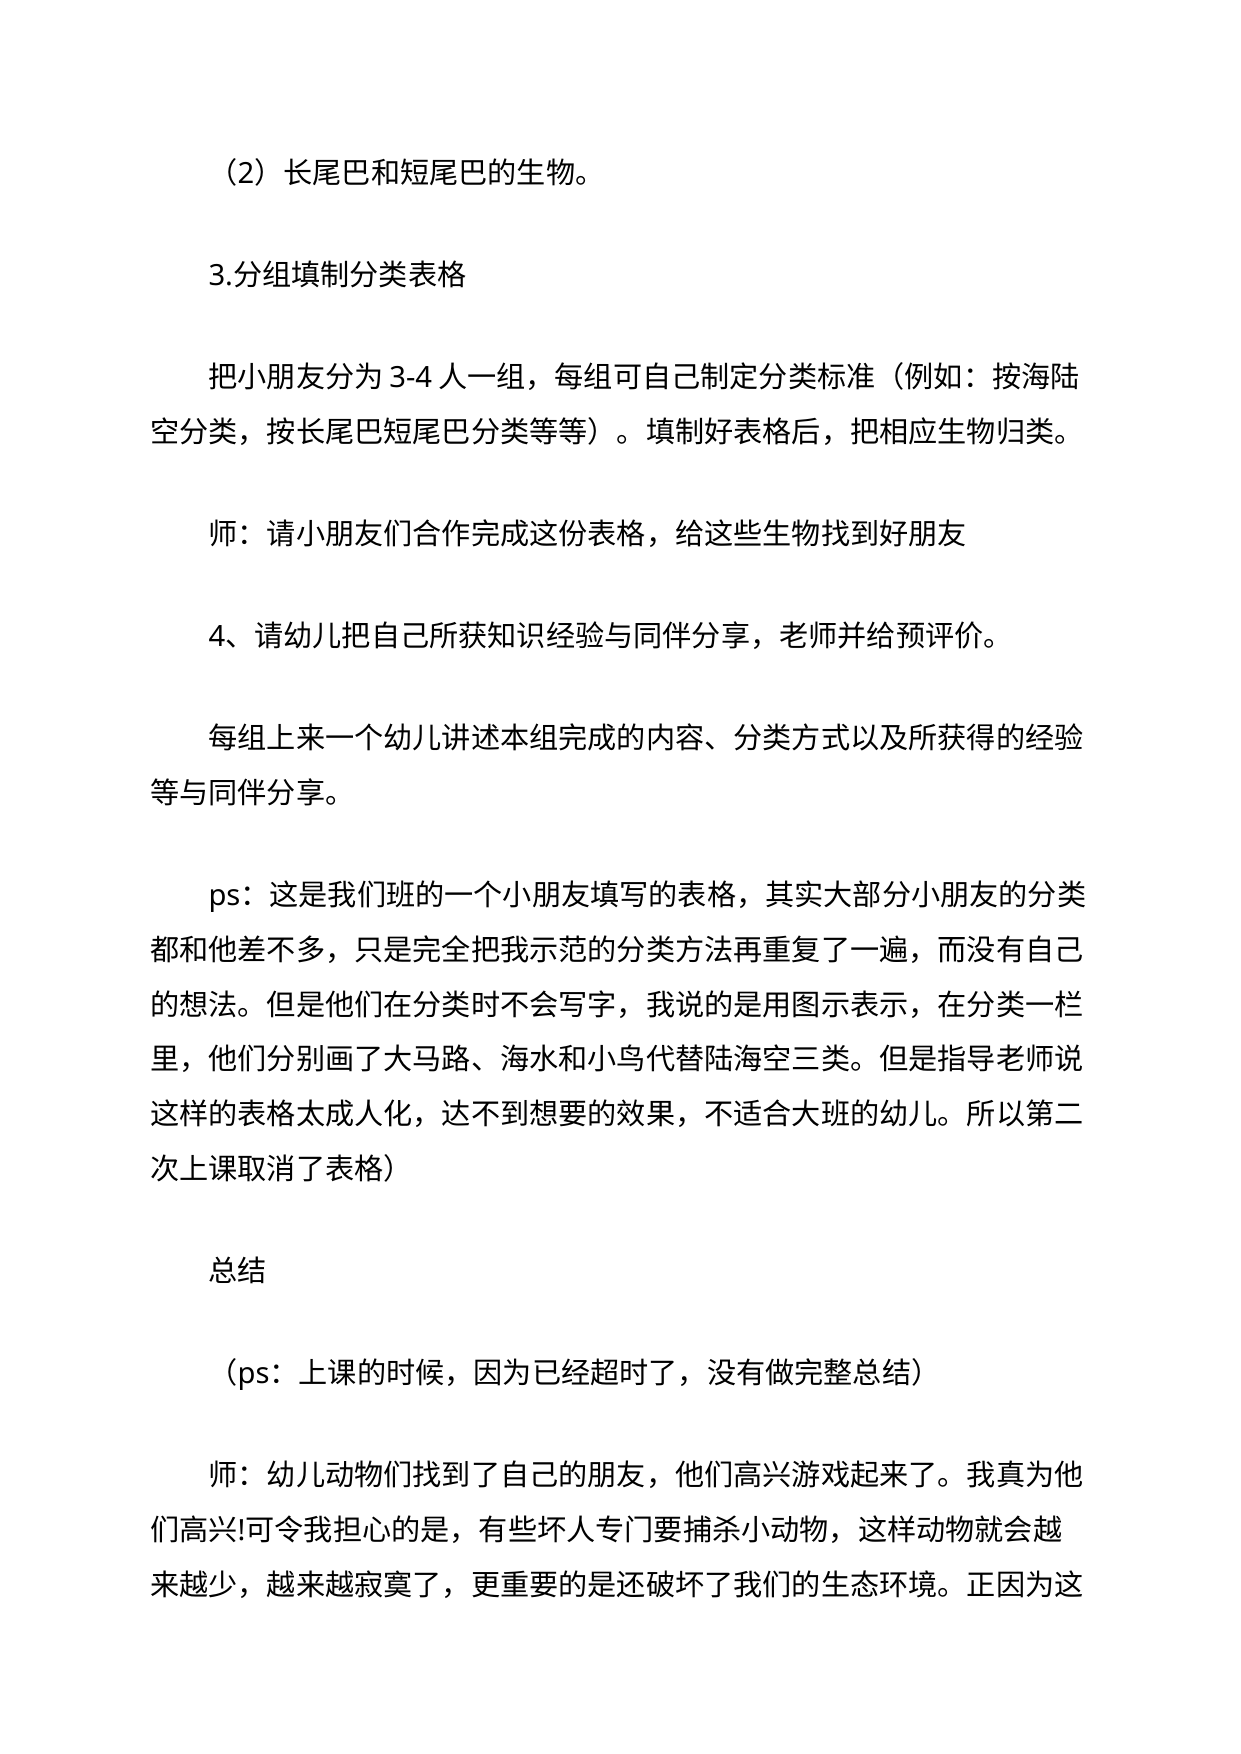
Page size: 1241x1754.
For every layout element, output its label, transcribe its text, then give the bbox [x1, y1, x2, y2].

text 3.分组填制分类表格 [150, 252, 1090, 294]
text 每组上来一个幼儿讲述本组完成的内容、分类方式以及所获得的经验等与同伴分享。 [150, 714, 1090, 812]
text 师：请小朋友们合作完成这份表格，给这些生物找到好朋友 [150, 511, 1090, 553]
text 4、请幼儿把自己所获知识经验与同伴分享，老师并给预评价。 [150, 612, 1090, 655]
text ps：这是我们班的一个小朋友填写的表格，其实大部分小朋友的分类都和他差不多，只是完全把我示范的分类方法再重复了一遍，而没有自己的想法。但是他们在分类时不会写字，我说的是用图示表示，在分类一栏里，他们分别画了大马路、海水和小鸟代替陆海空三类。但是指导老师说这样的表格太成人化，达不到想要的效果，不适合大班的幼儿。所以第二次上课取消了表格） [150, 871, 1090, 1188]
text 总结 [150, 1247, 1090, 1290]
text （ps：上课的时候，因为已经超时了，没有做完整总结） [150, 1349, 1090, 1392]
text （2）长尾巴和短尾巴的生物。 [150, 150, 1090, 192]
text 把小朋友分为3-4人一组，每组可自己制定分类标准（例如：按海陆空分类，按长尾巴短尾巴分类等等）。填制好表格后，把相应生物归类。 [150, 354, 1090, 451]
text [150, 1451, 1090, 1603]
